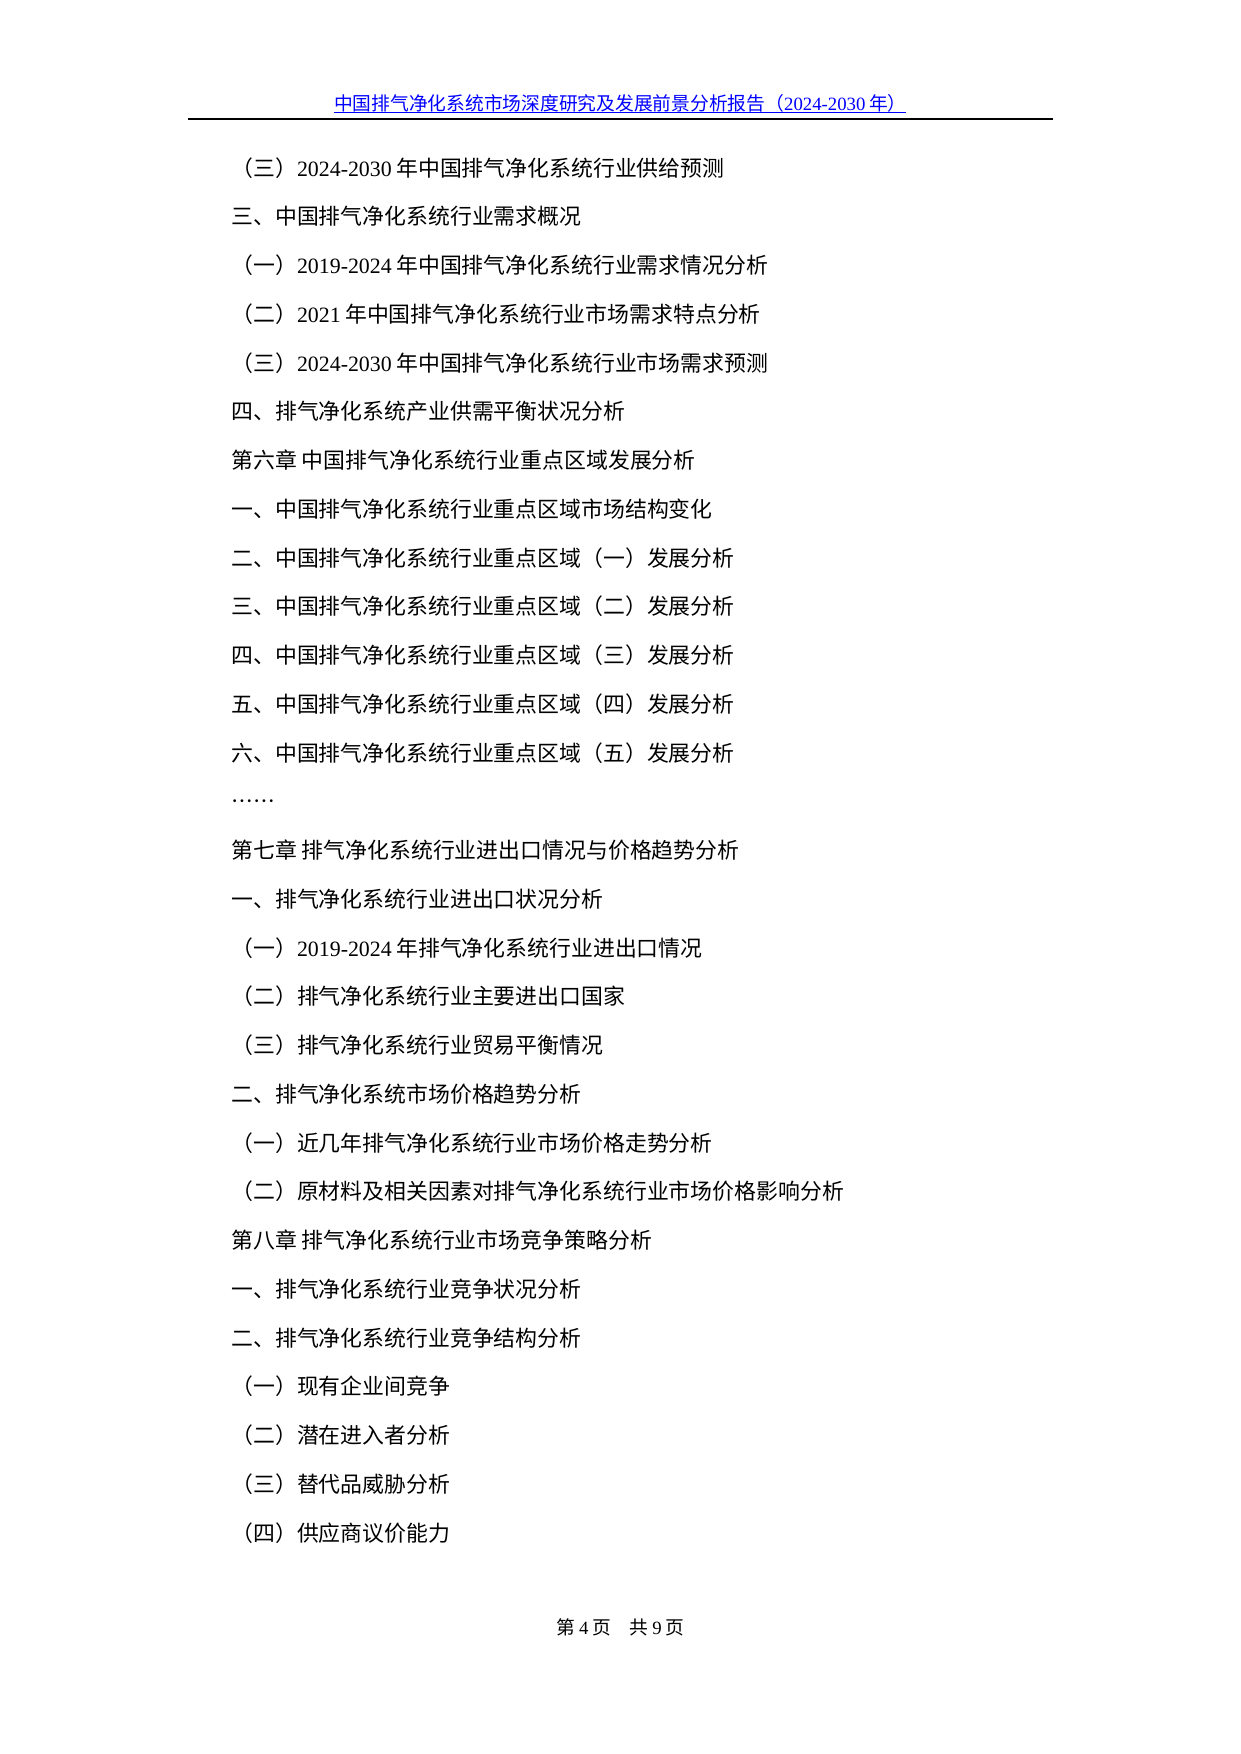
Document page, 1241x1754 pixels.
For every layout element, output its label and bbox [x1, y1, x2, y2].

text [187, 150, 1053, 1548]
